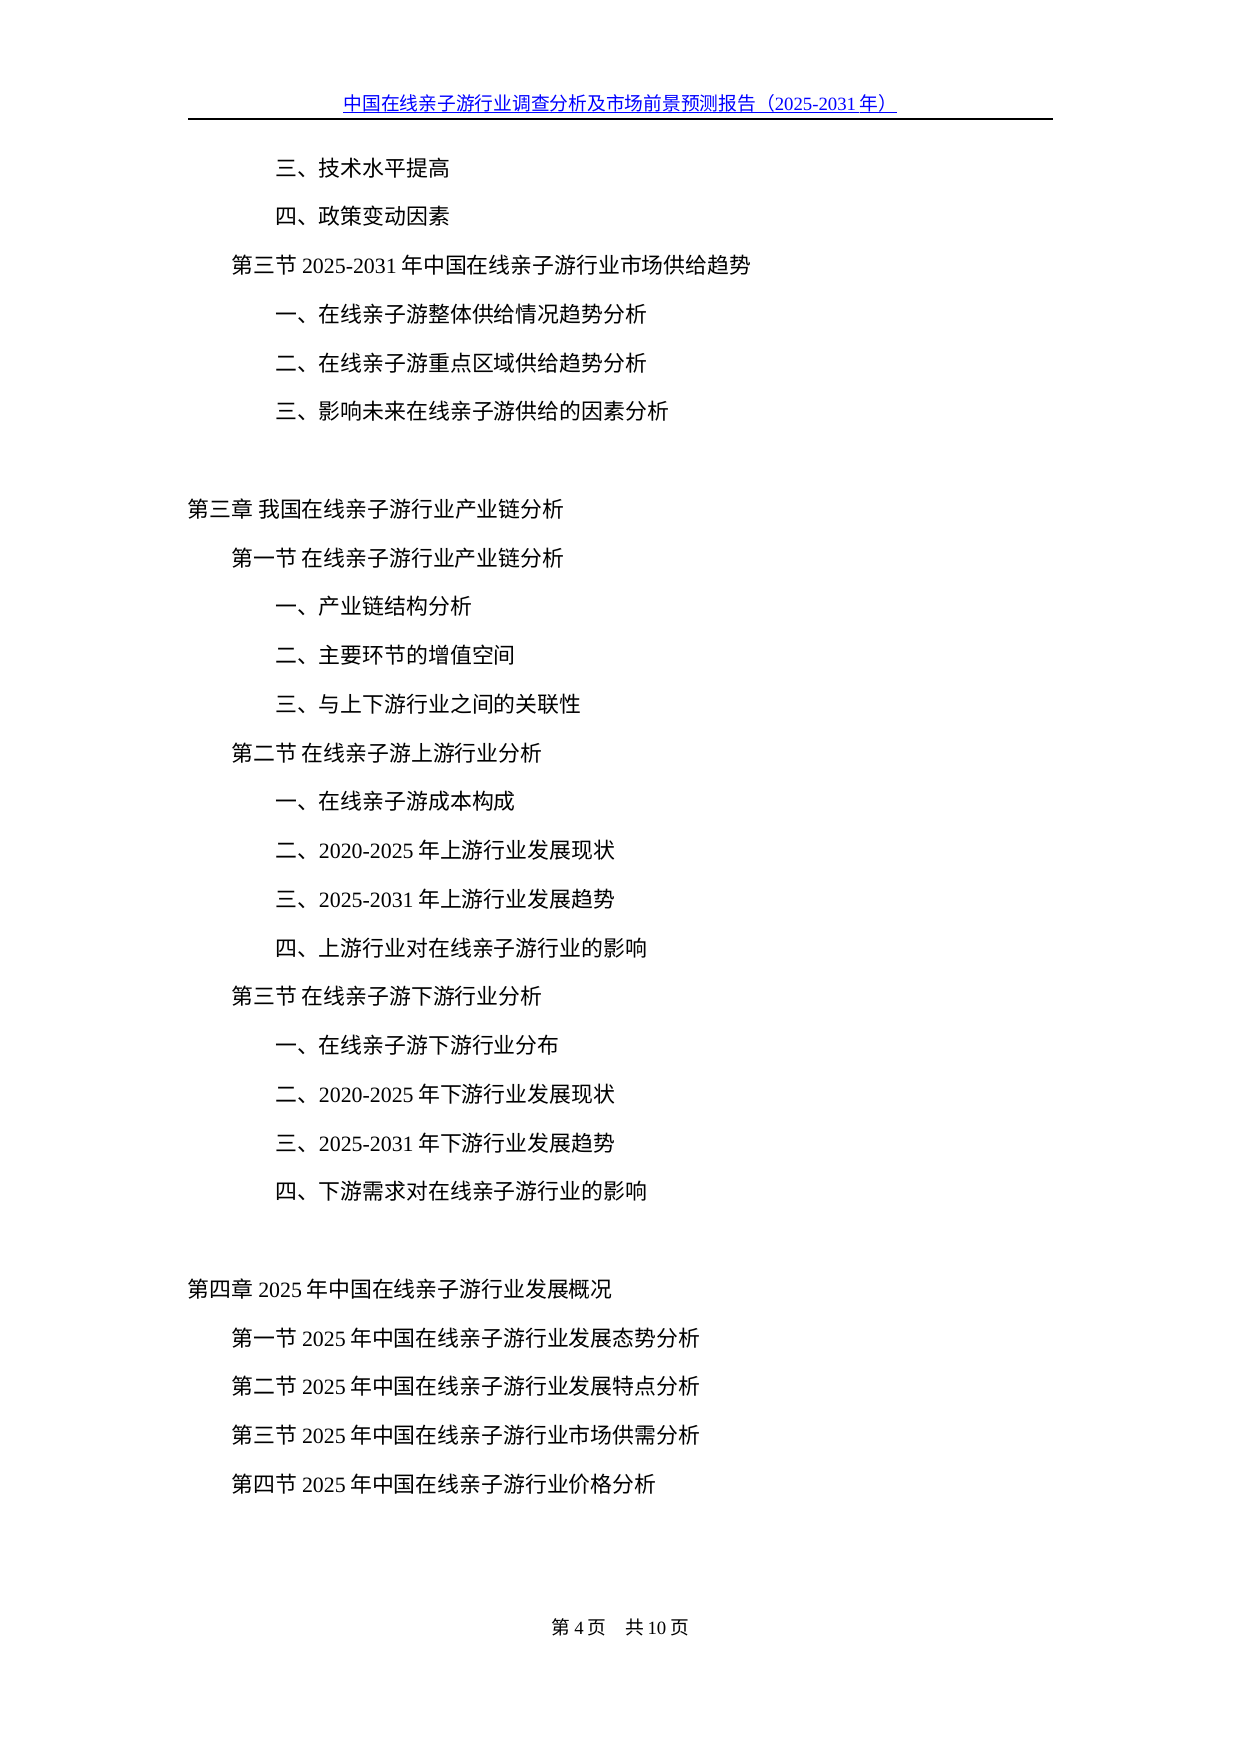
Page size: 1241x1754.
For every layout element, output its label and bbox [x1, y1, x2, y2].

text [187, 150, 1053, 1499]
